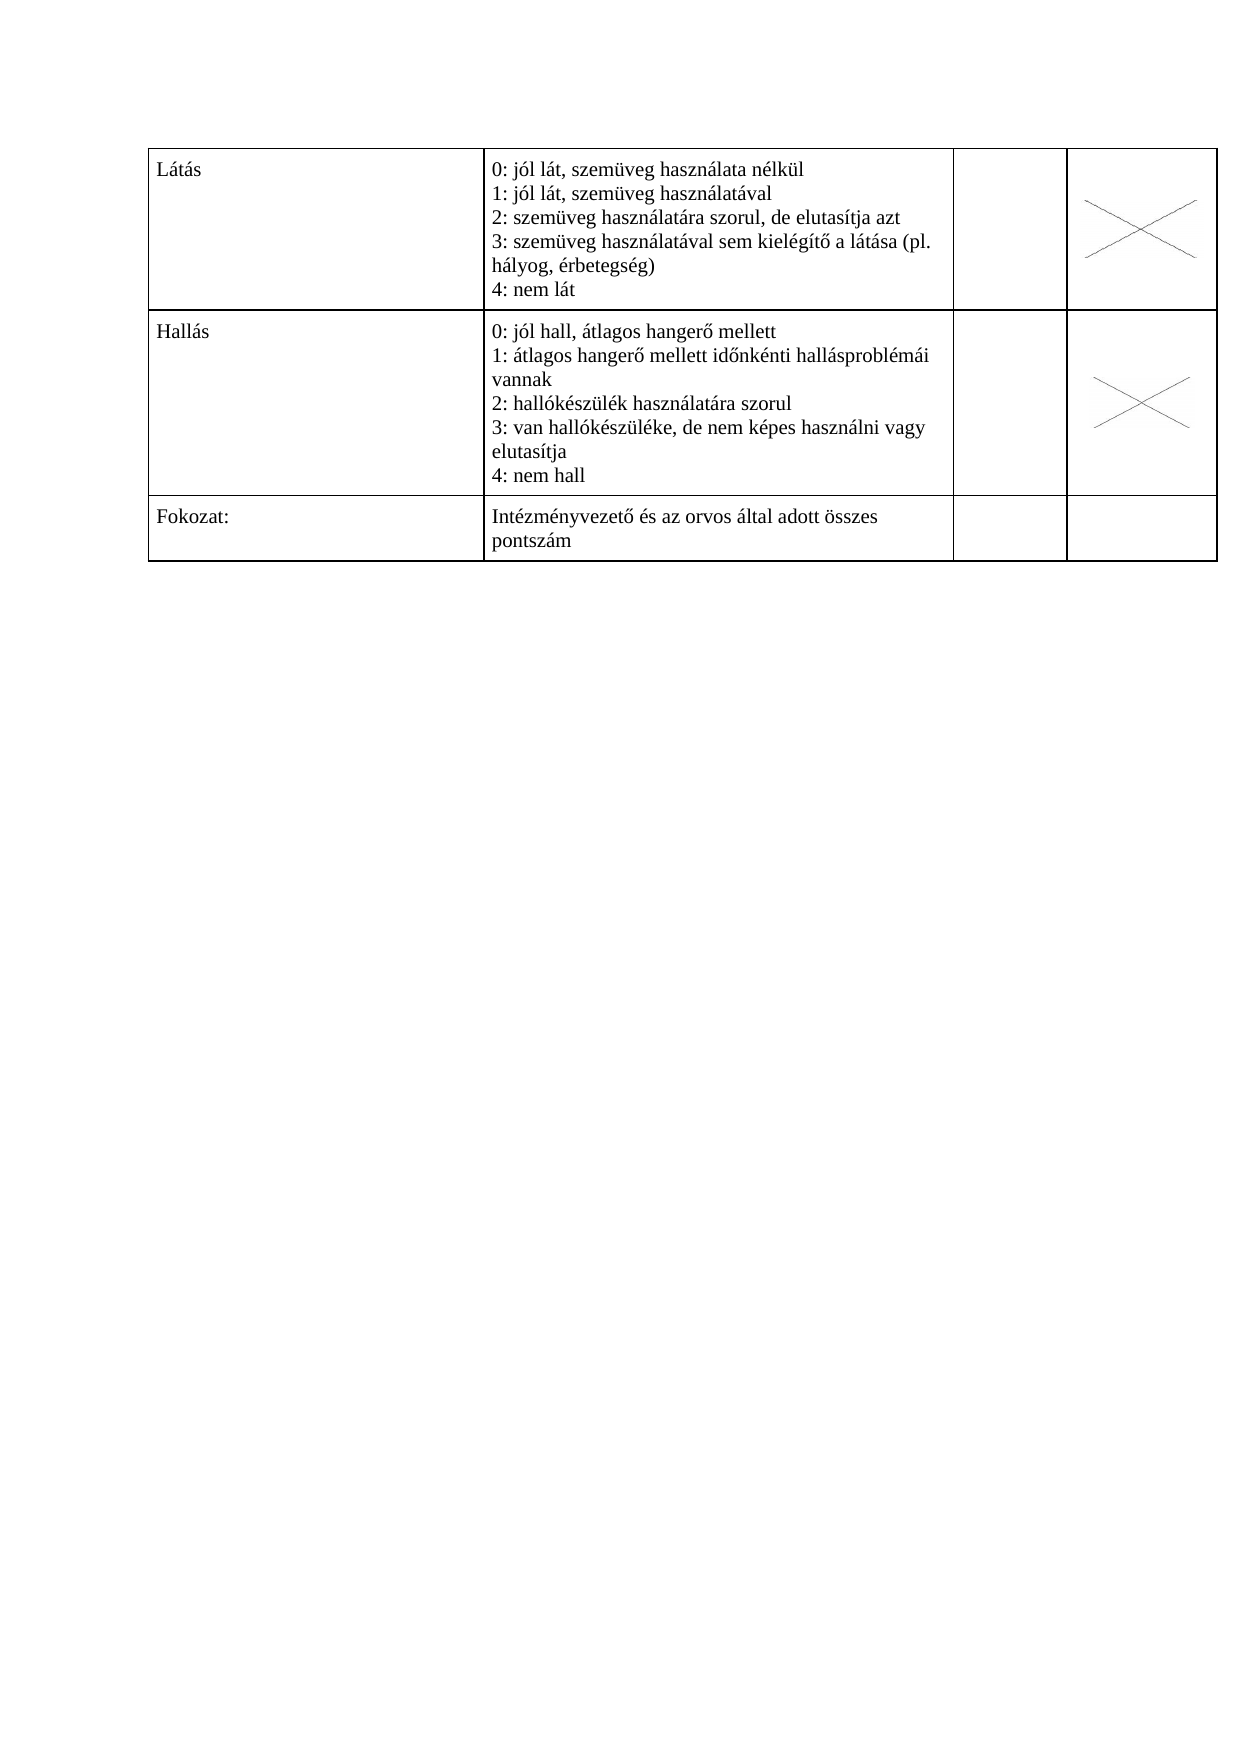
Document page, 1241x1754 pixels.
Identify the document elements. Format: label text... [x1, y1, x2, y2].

table_cell 0: jól lát, szemüveg használata nélkül 1: jól lát, szemüveg használatával 2: szemüveg használatára szorul, de elutasítja azt 3: szemüveg használatával sem kielégítő a látása (pl. hályog, érbetegség) 4: nem lát [485, 149, 953, 309]
table_cell 0: jól hall, átlagos hangerő mellett 1: átlagos hangerő mellett időnkénti hallásproblémái vannak 2: hallókészülék használatára szorul 3: van hallókészüléke, de nem képes használni vagy elutasítja 4: nem hall [485, 311, 953, 495]
table_cell Intézményvezető és az orvos által adott összes pontszám [485, 496, 953, 560]
table_cell [954, 149, 1066, 309]
table_cell [1068, 496, 1216, 560]
table_cell Fokozat: [149, 496, 483, 560]
table_cell [1068, 149, 1216, 309]
table_cell [954, 311, 1066, 495]
table_cell [1068, 311, 1216, 495]
picture [1089, 377, 1195, 428]
picture [1080, 200, 1204, 258]
table_cell [954, 496, 1066, 560]
table_cell Látás [149, 149, 483, 309]
table_cell Hallás [149, 311, 483, 495]
